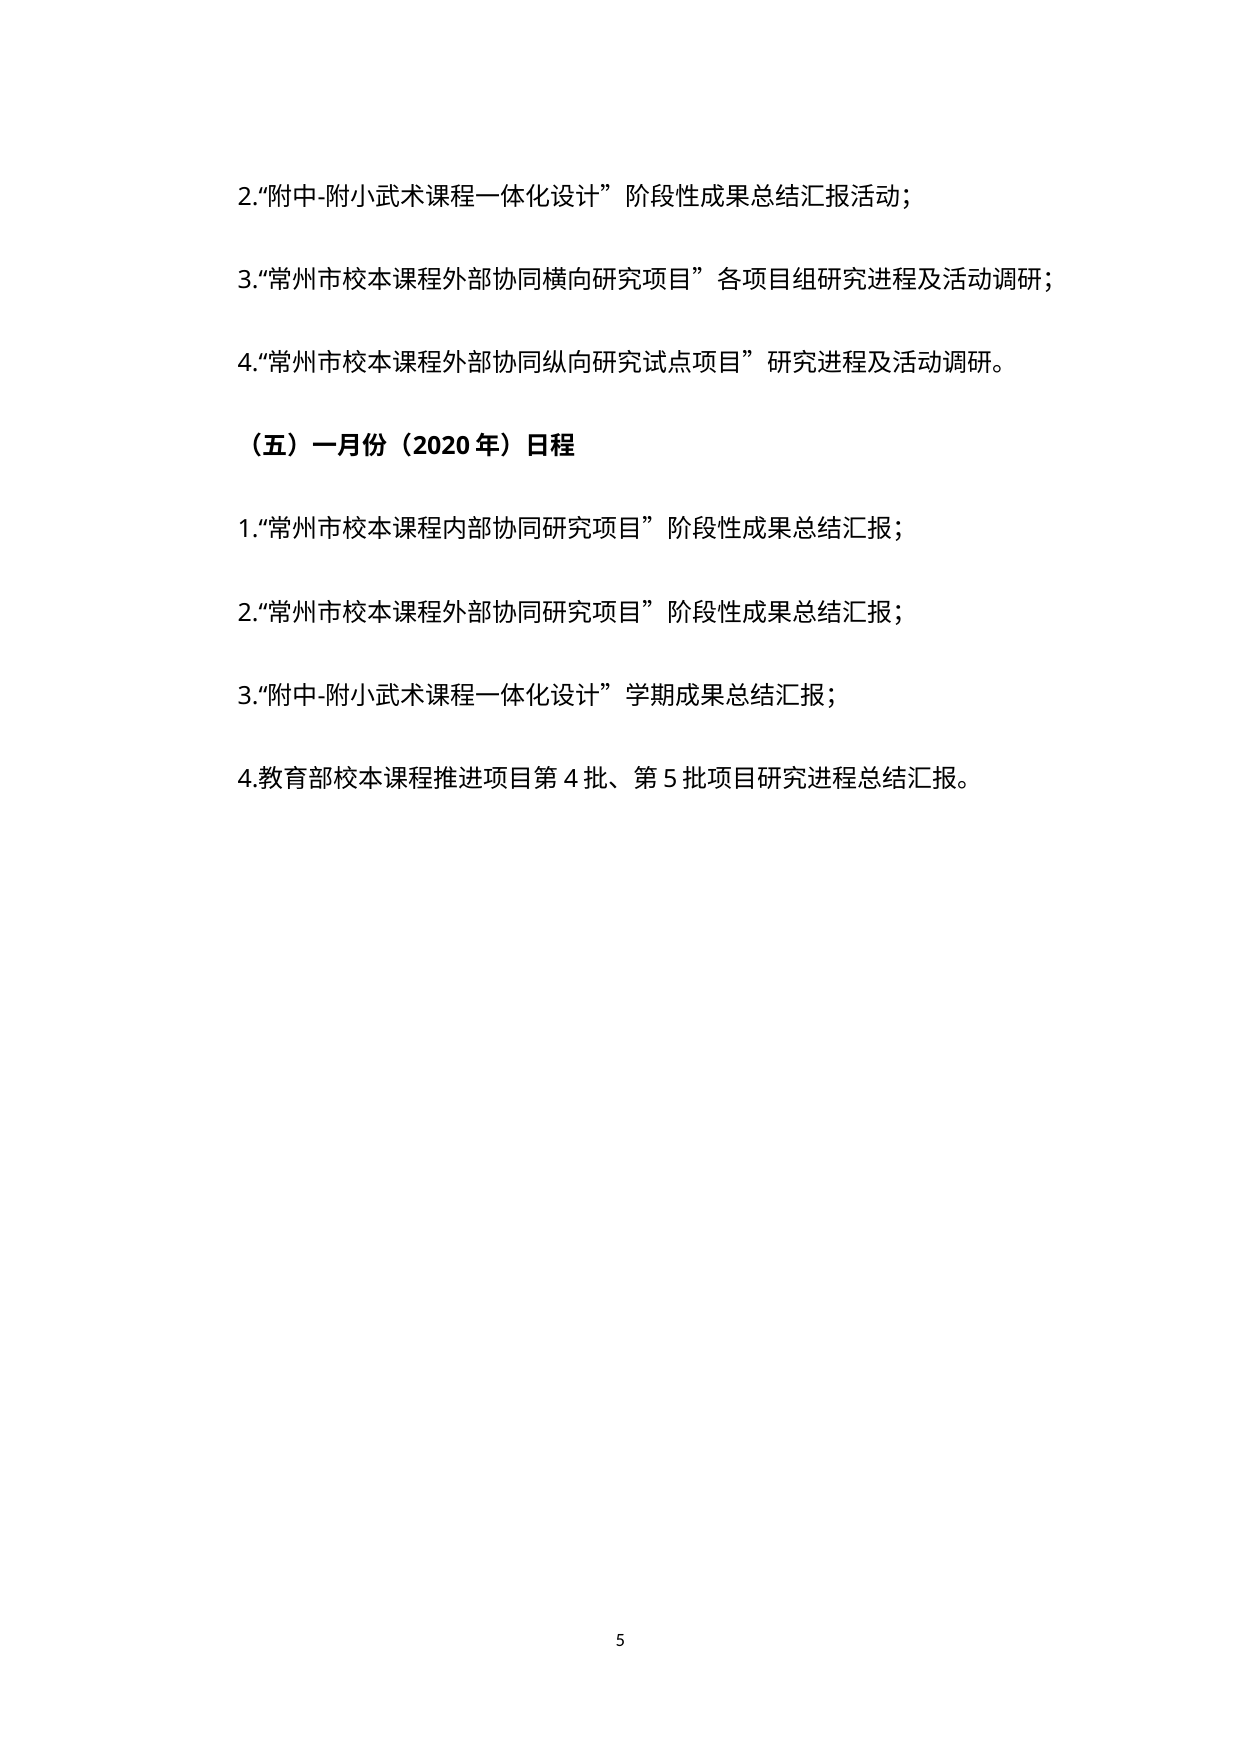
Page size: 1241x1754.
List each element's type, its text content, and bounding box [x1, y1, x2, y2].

text 2.“常州市校本课程外部协同研究项目”阶段性成果总结汇报； [187, 578, 1053, 643]
text 3.“常州市校本课程外部协同横向研究项目”各项目组研究进程及活动调研； [187, 245, 1053, 310]
text 1.“常州市校本课程内部协同研究项目”阶段性成果总结汇报； [187, 494, 1053, 559]
text 4.“常州市校本课程外部协同纵向研究试点项目”研究进程及活动调研。 [187, 328, 1053, 393]
text 2.“附中-附小武术课程一体化设计”阶段性成果总结汇报活动； [187, 162, 1053, 227]
text 3.“附中-附小武术课程一体化设计”学期成果总结汇报； [187, 661, 1053, 726]
text （五）一月份（2020年）日程 [187, 411, 1053, 476]
text 4.教育部校本课程推进项目第4批、第5批项目研究进程总结汇报。 [187, 744, 1053, 809]
